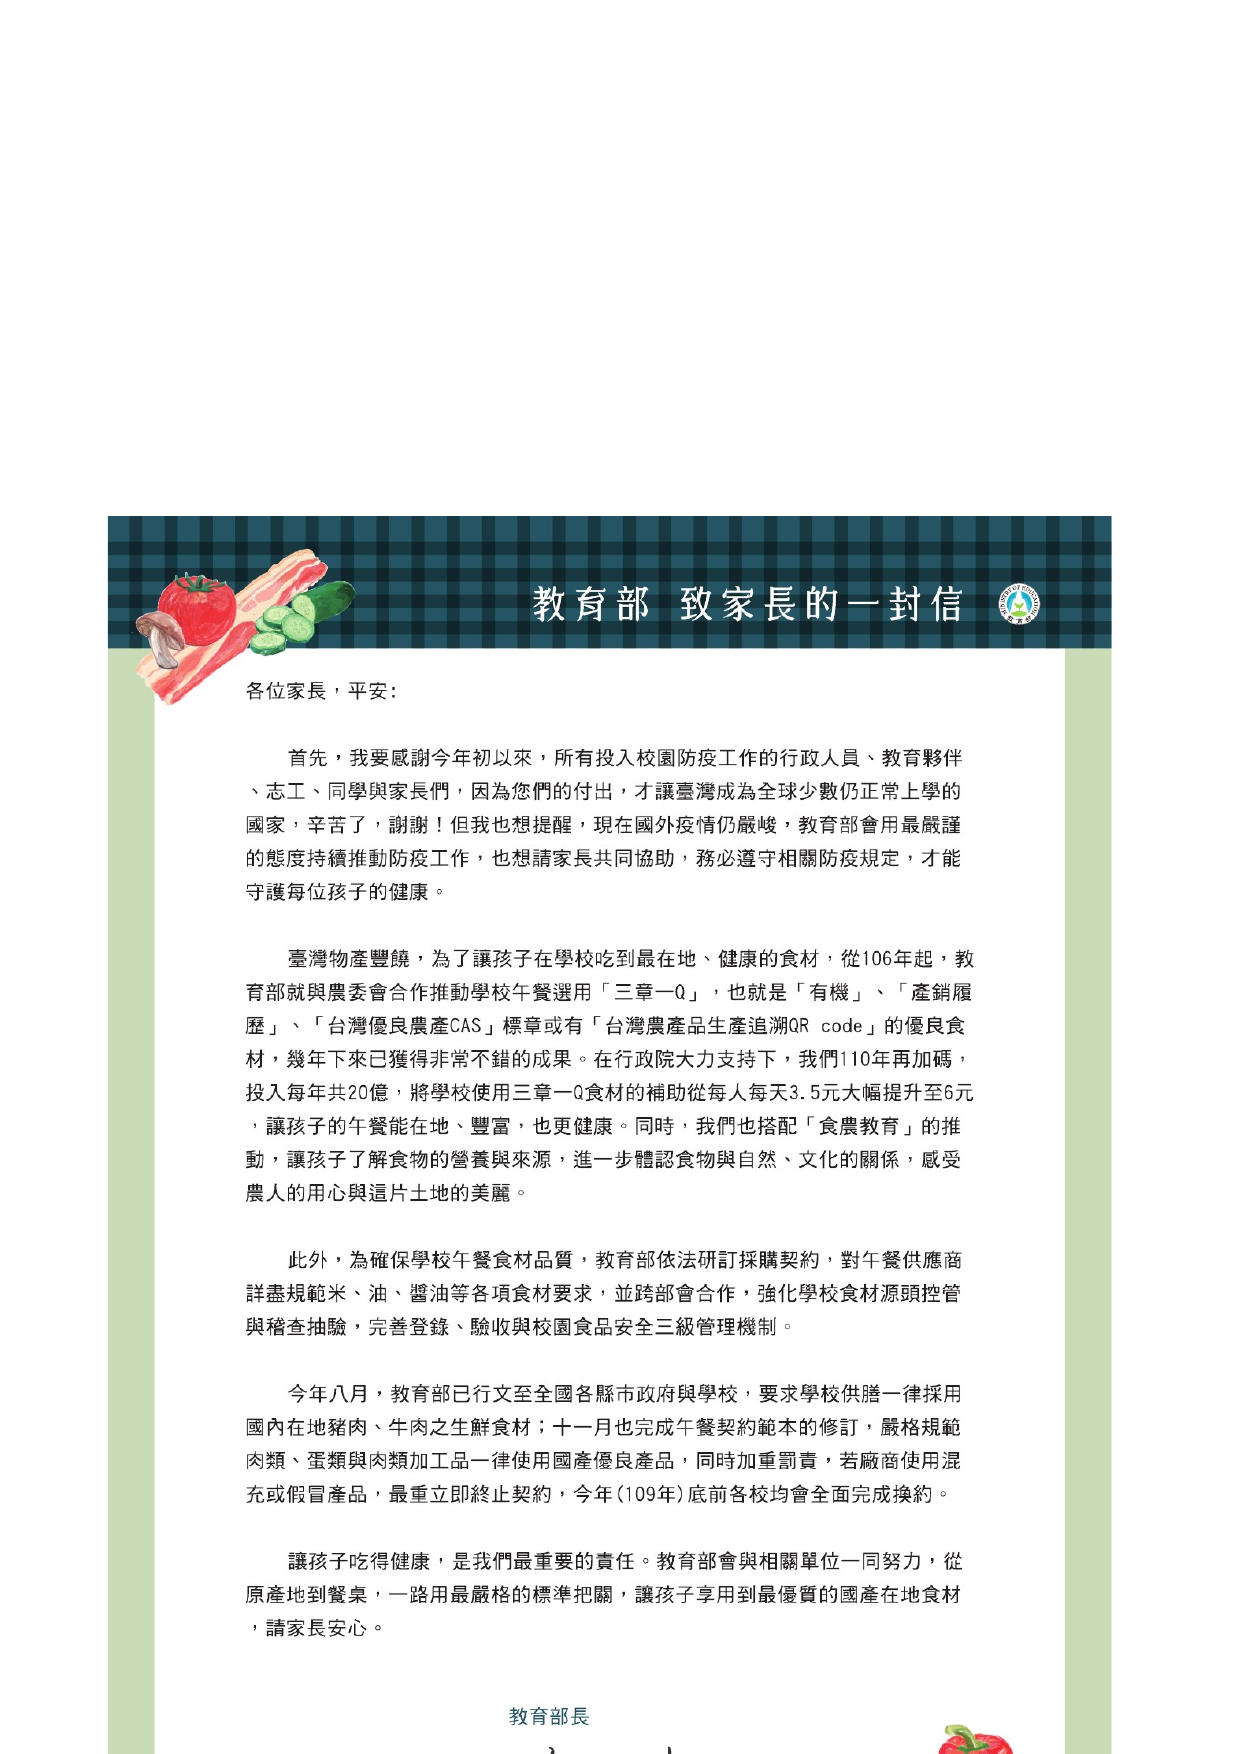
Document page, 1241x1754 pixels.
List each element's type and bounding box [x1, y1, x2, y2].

picture [107, 516, 1112, 1754]
